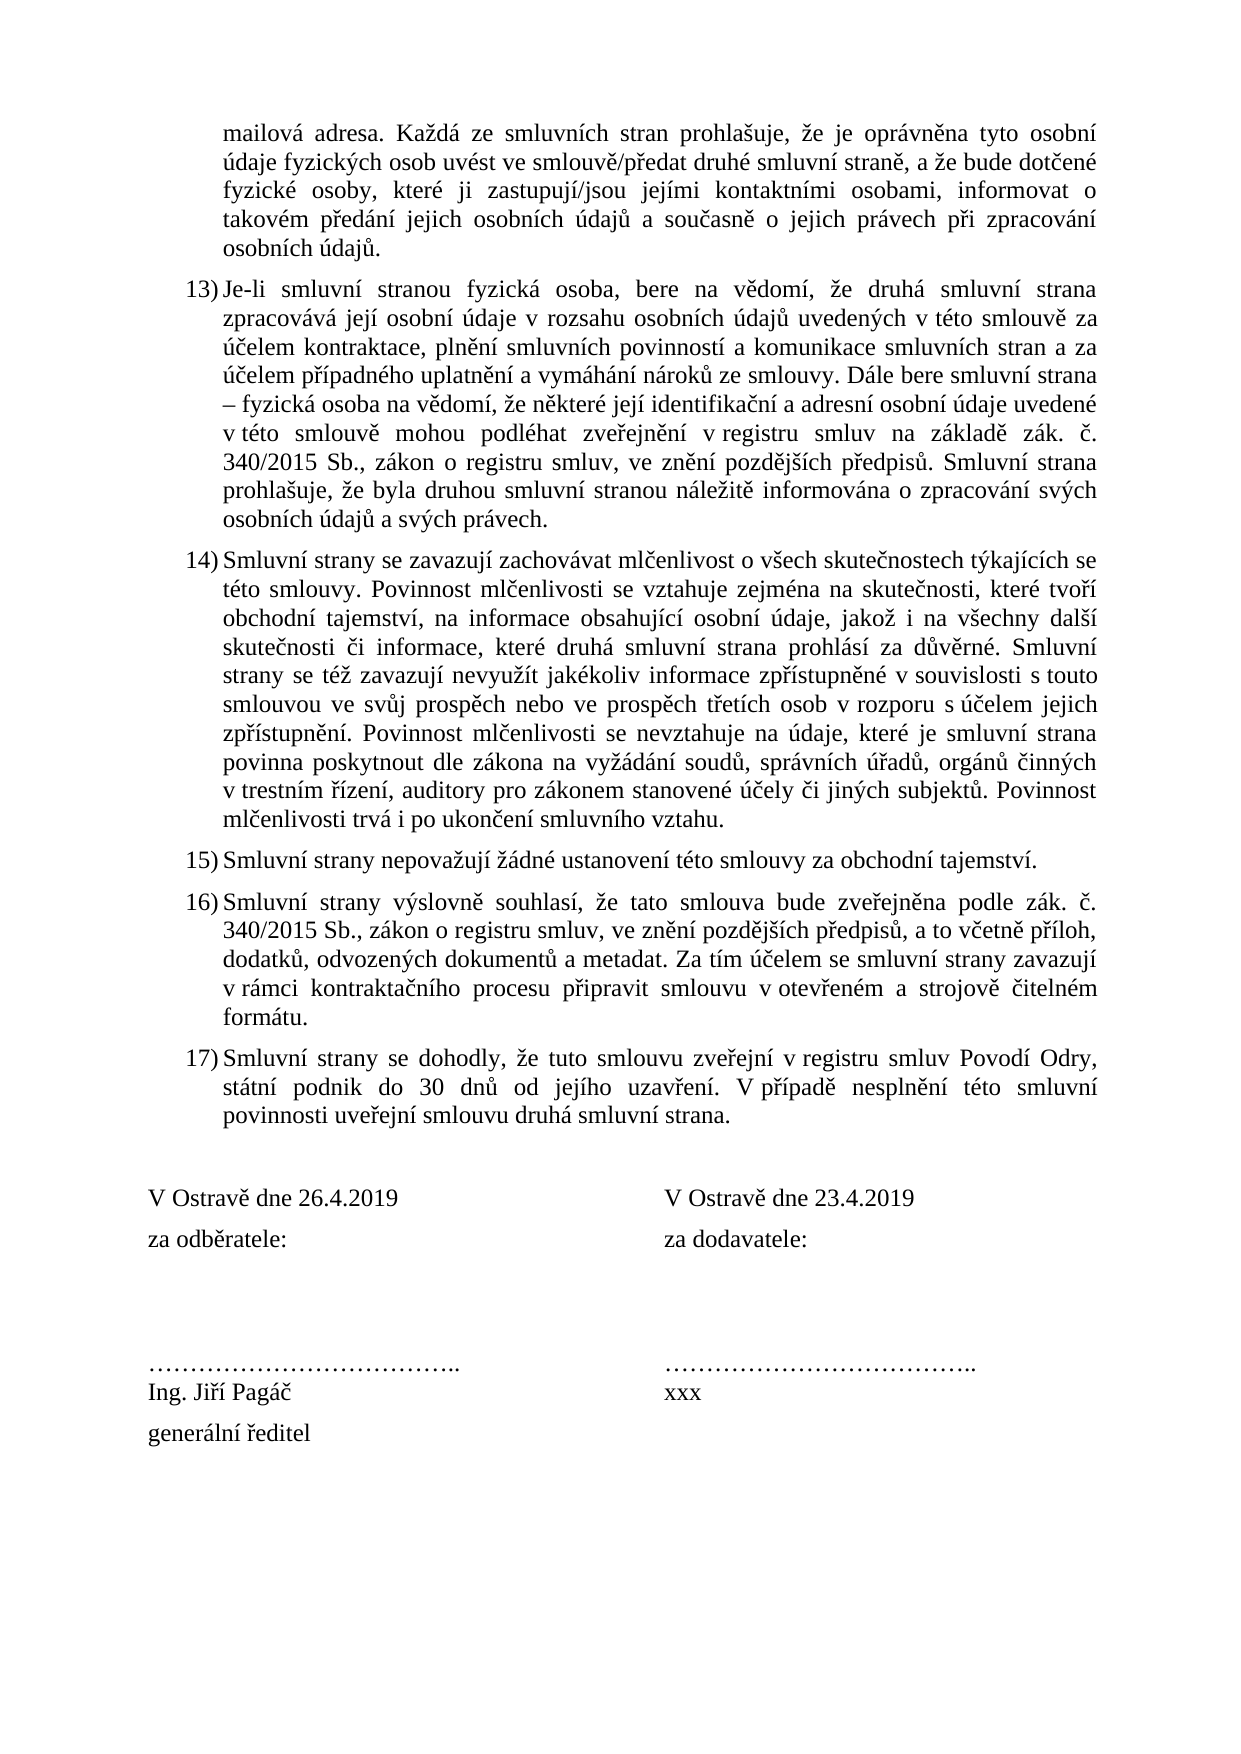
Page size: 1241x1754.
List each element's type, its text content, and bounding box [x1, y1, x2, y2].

list Smluvní strany se dohodly, že tuto smlouvu zveřejní v registru smluv Povodí Odry, státní podnik do 30 dnů od jejího uzavření. V případě nesplnění této smluvní povinnosti uveřejní smlouvu druhá smluvní strana. [185, 1043, 1098, 1129]
list Smluvní strany výslovně souhlasí, že tato smlouva bude zveřejněna podle zák. č. 340/2015 Sb., zákon o registru smluv, ve znění pozdějších předpisů, a to včetně příloh, dodatků, odvozených dokumentů a metadat. Za tím účelem se smluvní strany zavazují v rámci kontraktačního procesu připravit smlouvu v otevřeném a strojově čitelném formátu. [185, 887, 1098, 1031]
text ……………………………….. ……………………………….. [148, 1348, 1098, 1377]
list Smluvní strany se zavazují zachovávat mlčenlivost o všech skutečnostech týkajících se této smlouvy. Povinnost mlčenlivosti se vztahuje zejména na skutečnosti, které tvoří obchodní tajemství, na informace obsahující osobní údaje, jakož i na všechny další skutečnosti či informace, které druhá smluvní strana prohlásí za důvěrné. Smluvní strany se též zavazují nevyužít jakékoliv informace zpřístupněné v souvislosti s touto smlouvou ve svůj prospěch nebo ve prospěch třetích osob v rozporu s účelem jejich zpřístupnění. Povinnost mlčenlivosti se nevztahuje na údaje, které je smluvní strana povinna poskytnout dle zákona na vyžádání soudů, správních úřadů, orgánů činných v trestním řízení, auditory pro zákonem stanovené účely či jiných subjektů. Povinnost mlčenlivosti trvá i po ukončení smluvního vztahu. [185, 546, 1098, 833]
text Ing. Jiří Pagáč xxx [148, 1377, 1098, 1406]
list Smluvní strany nepovažují žádné ustanovení této smlouvy za obchodní tajemství. [185, 846, 1098, 874]
text V Ostravě dne 26.4.2019 V Ostravě dne 23.4.2019 [148, 1183, 1098, 1212]
list Je-li smluvní stranou fyzická osoba, bere na vědomí, že druhá smluvní strana zpracovává její osobní údaje v rozsahu osobních údajů uvedených v této smlouvě za účelem kontraktace, plnění smluvních povinností a komunikace smluvních stran a za účelem případného uplatnění a vymáhání nároků ze smlouvy. Dále bere smluvní strana – fyzická osoba na vědomí, že některé její identifikační a adresní osobní údaje uvedené v této smlouvě mohou podléhat zveřejnění v registru smluv na základě zák. č. 340/2015 Sb., zákon o registru smluv, ve znění pozdějších předpisů. Smluvní strana prohlašuje, že byla druhou smluvní stranou náležitě informována o zpracování svých osobních údajů a svých právech. [185, 274, 1098, 533]
text za odběratele: za dodavatele: [148, 1224, 1098, 1253]
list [185, 118, 1098, 262]
text generální ředitel [148, 1418, 1098, 1447]
